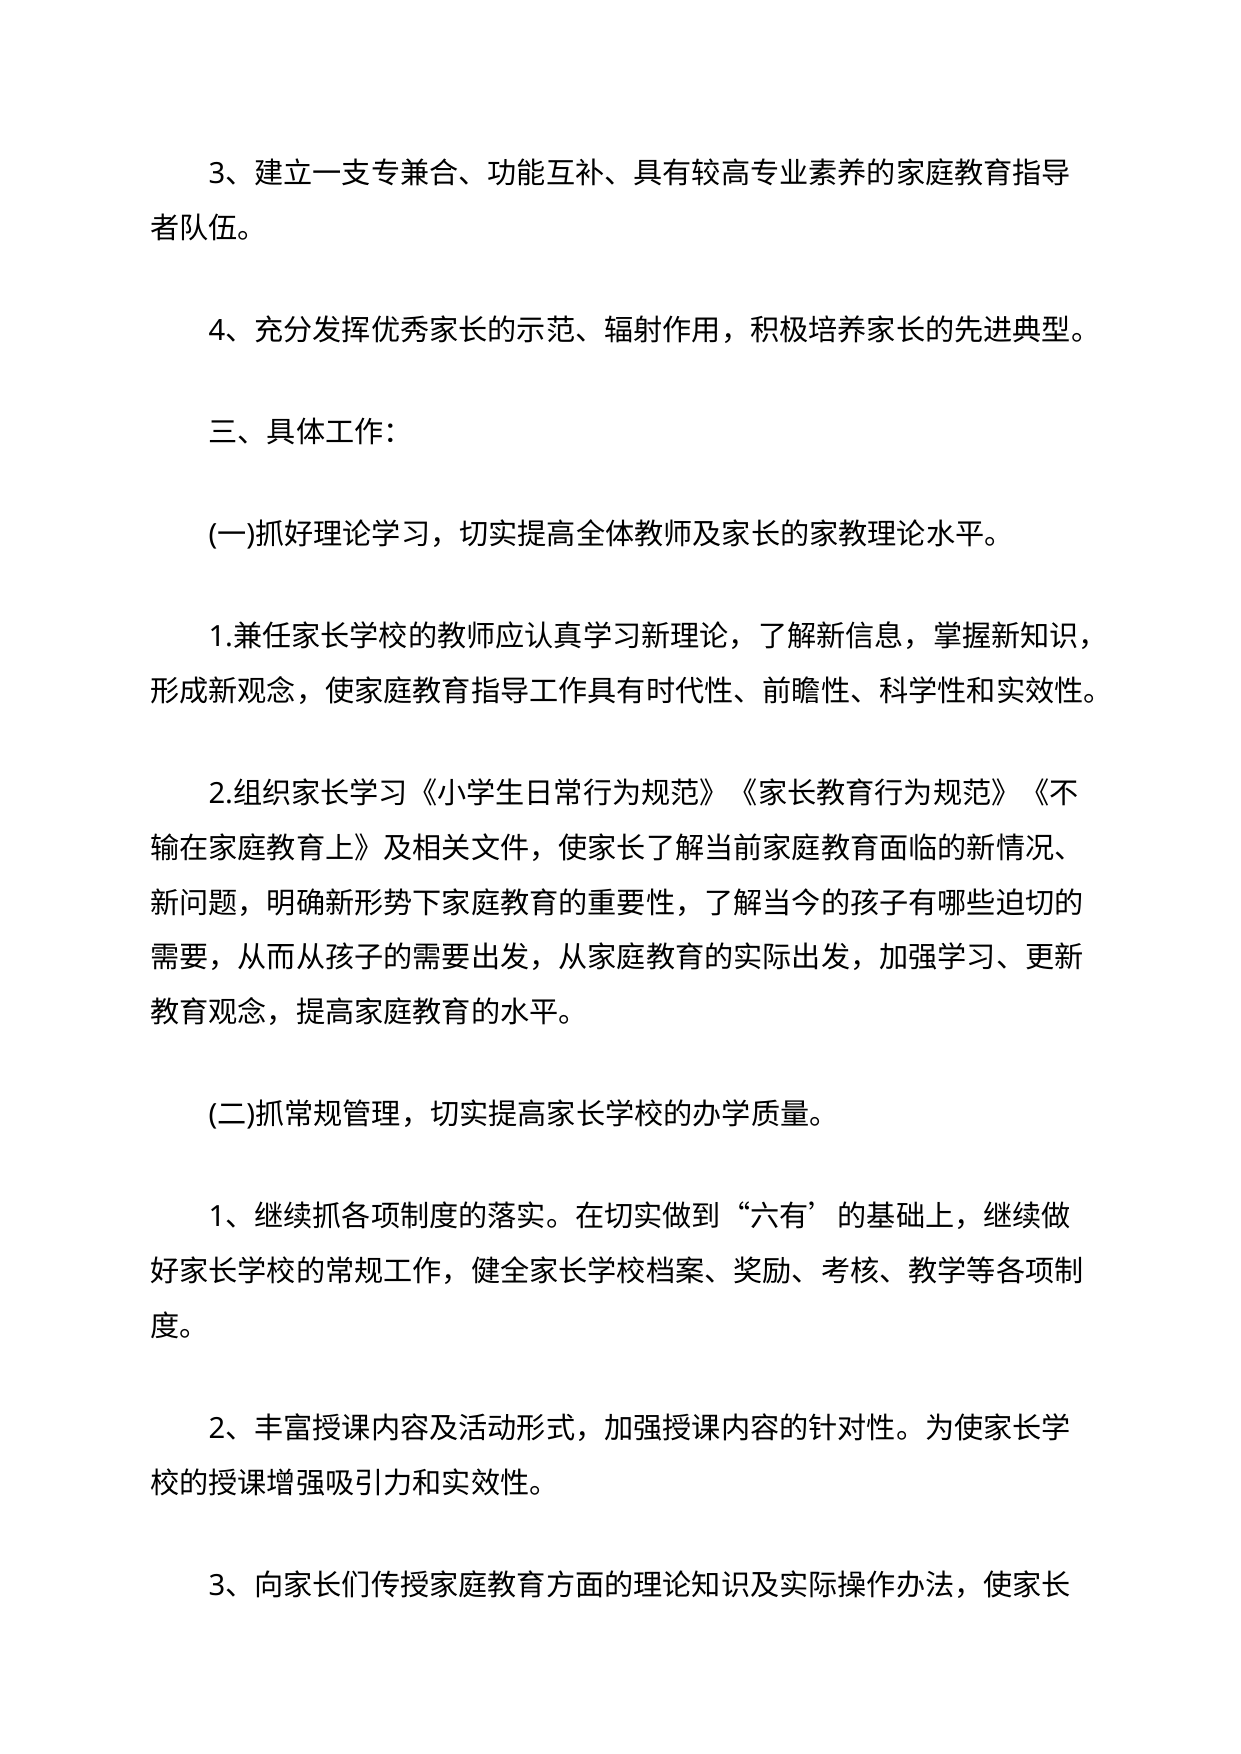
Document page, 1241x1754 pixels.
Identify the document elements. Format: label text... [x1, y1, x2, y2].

text (一)抓好理论学习，切实提高全体教师及家长的家教理论水平。 [150, 511, 1090, 553]
text 3、建立一支专兼合、功能互补、具有较高专业素养的家庭教育指导者队伍。 [150, 150, 1090, 247]
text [150, 1561, 1090, 1603]
text 1、继续抓各项制度的落实。在切实做到“六有’的基础上，继续做好家长学校的常规工作，健全家长学校档案、奖励、考核、教学等各项制度。 [150, 1193, 1090, 1345]
text 4、充分发挥优秀家长的示范、辐射作用，积极培养家长的先进典型。 [150, 307, 1090, 349]
text 2.组织家长学习《小学生日常行为规范》《家长教育行为规范》《不输在家庭教育上》及相关文件，使家长了解当前家庭教育面临的新情况、新问题，明确新形势下家庭教育的重要性，了解当今的孩子有哪些迫切的需要，从而从孩子的需要出发，从家庭教育的实际出发，加强学习、更新教育观念，提高家庭教育的水平。 [150, 769, 1090, 1031]
text (二)抓常规管理，切实提高家长学校的办学质量。 [150, 1091, 1090, 1133]
text 三、具体工作： [150, 409, 1090, 451]
text 2、丰富授课内容及活动形式，加强授课内容的针对性。为使家长学校的授课增强吸引力和实效性。 [150, 1404, 1090, 1502]
text 1.兼任家长学校的教师应认真学习新理论，了解新信息，掌握新知识，形成新观念，使家庭教育指导工作具有时代性、前瞻性、科学性和实效性。 [150, 612, 1090, 710]
